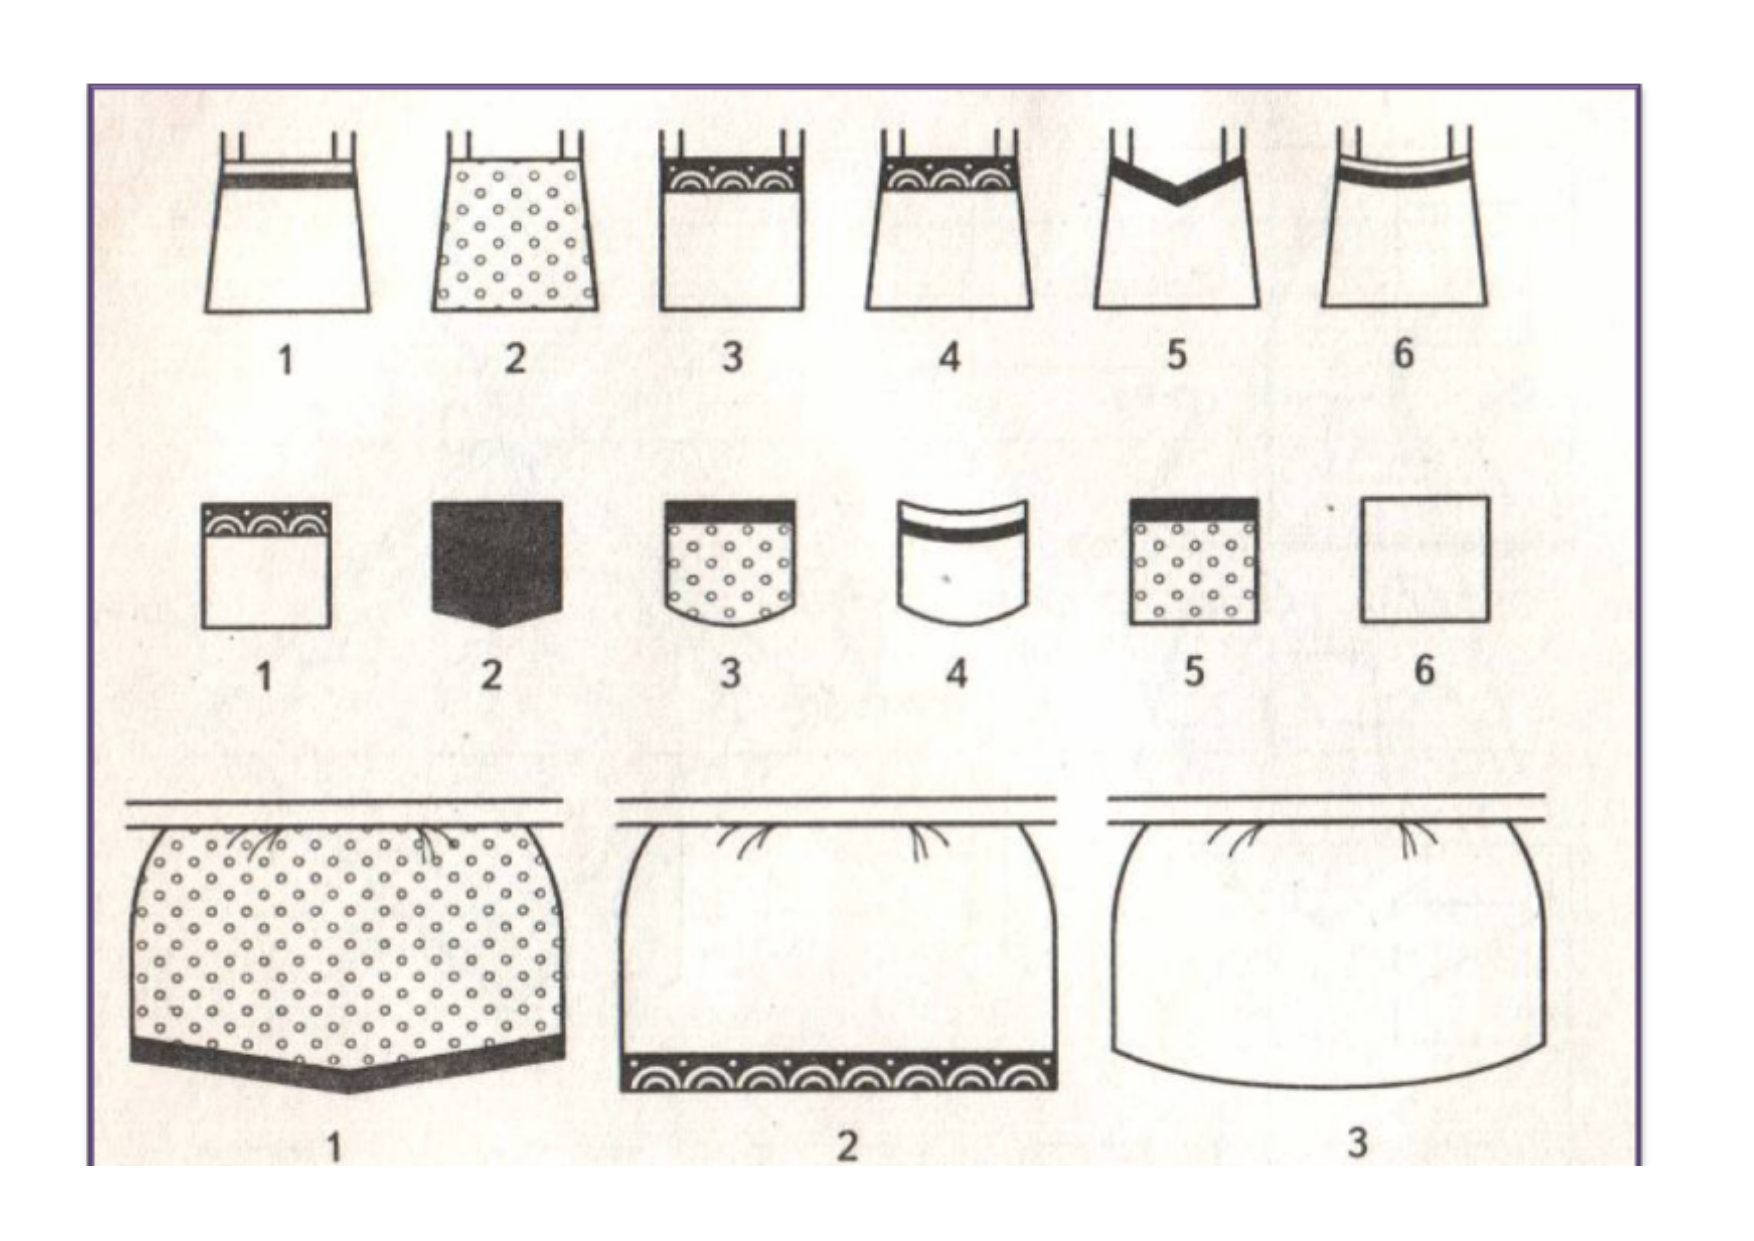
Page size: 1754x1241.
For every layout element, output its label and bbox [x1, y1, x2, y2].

picture [75, 75, 1657, 1166]
